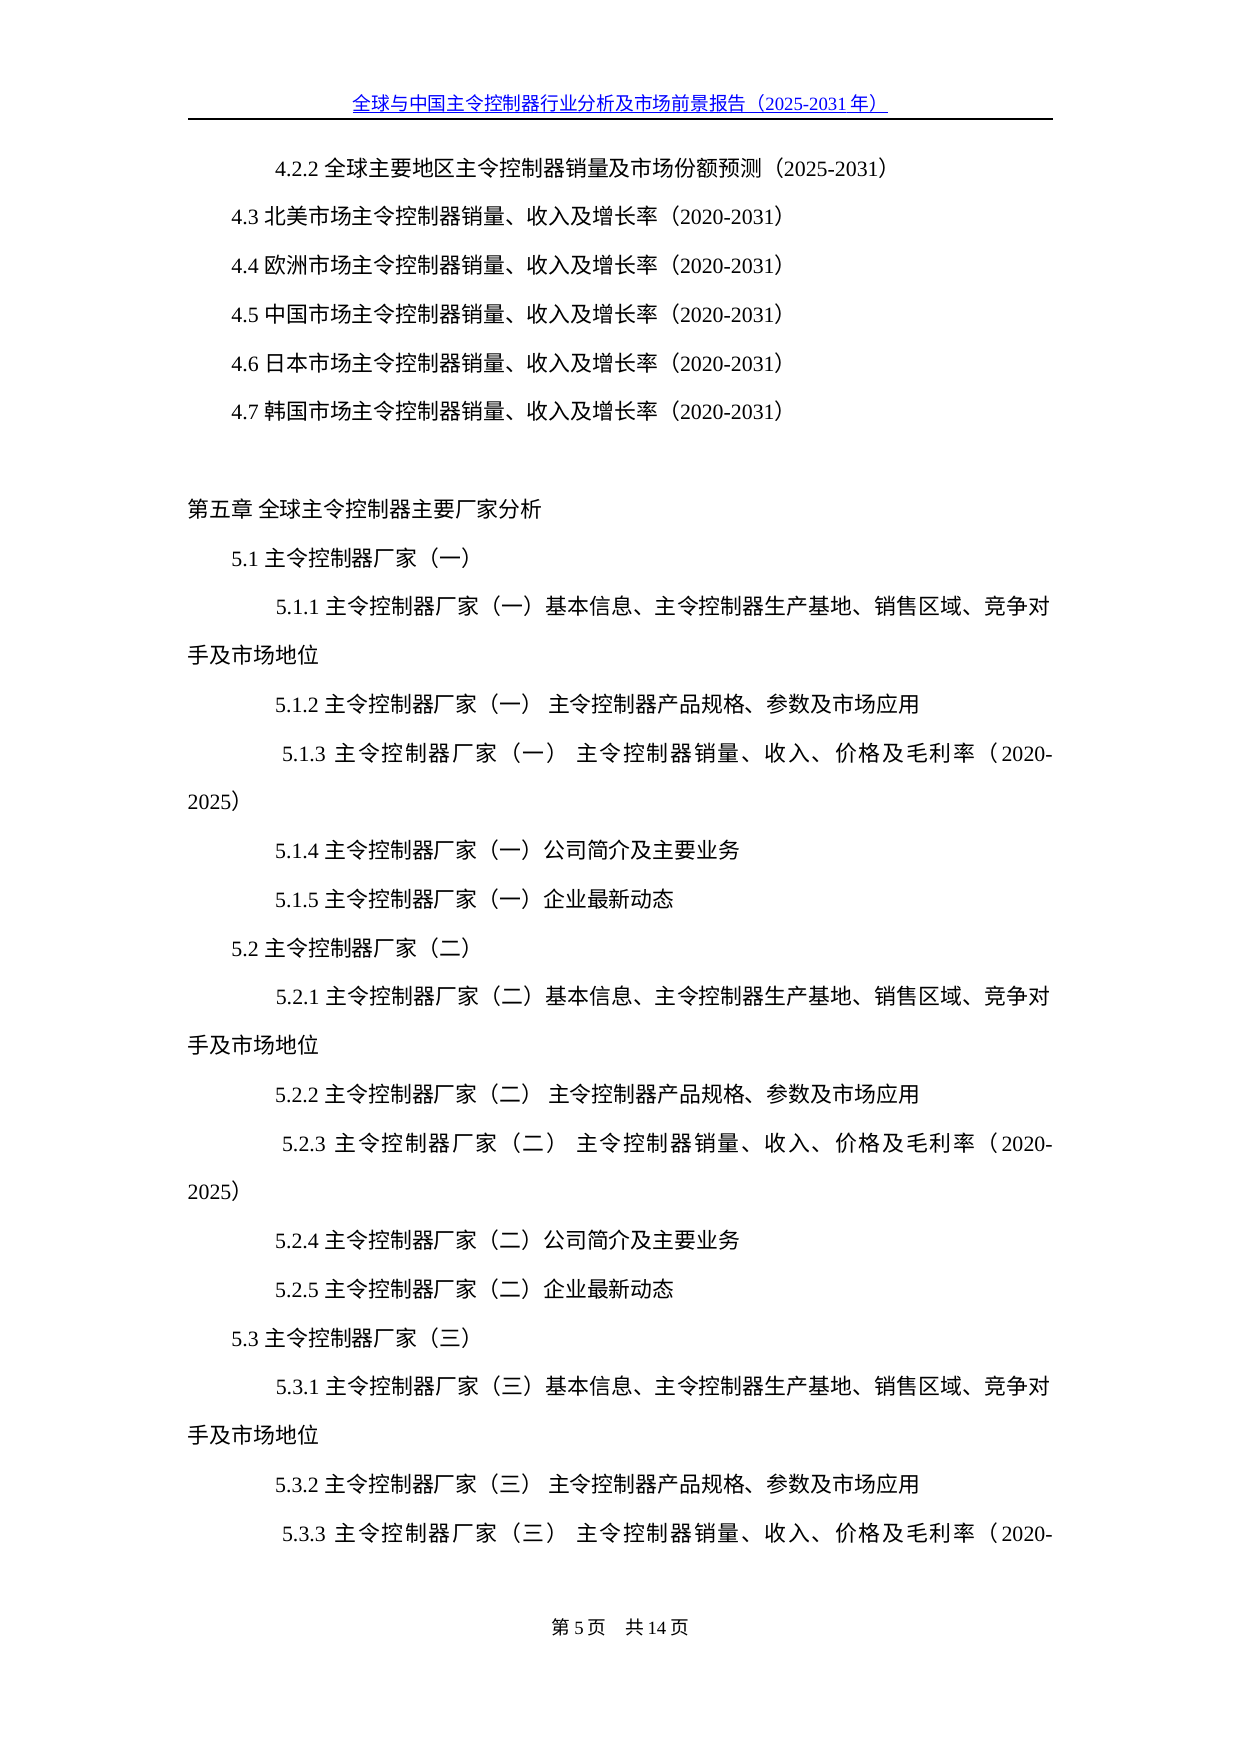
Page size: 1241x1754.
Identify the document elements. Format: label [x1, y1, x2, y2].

text [187, 150, 1053, 1548]
